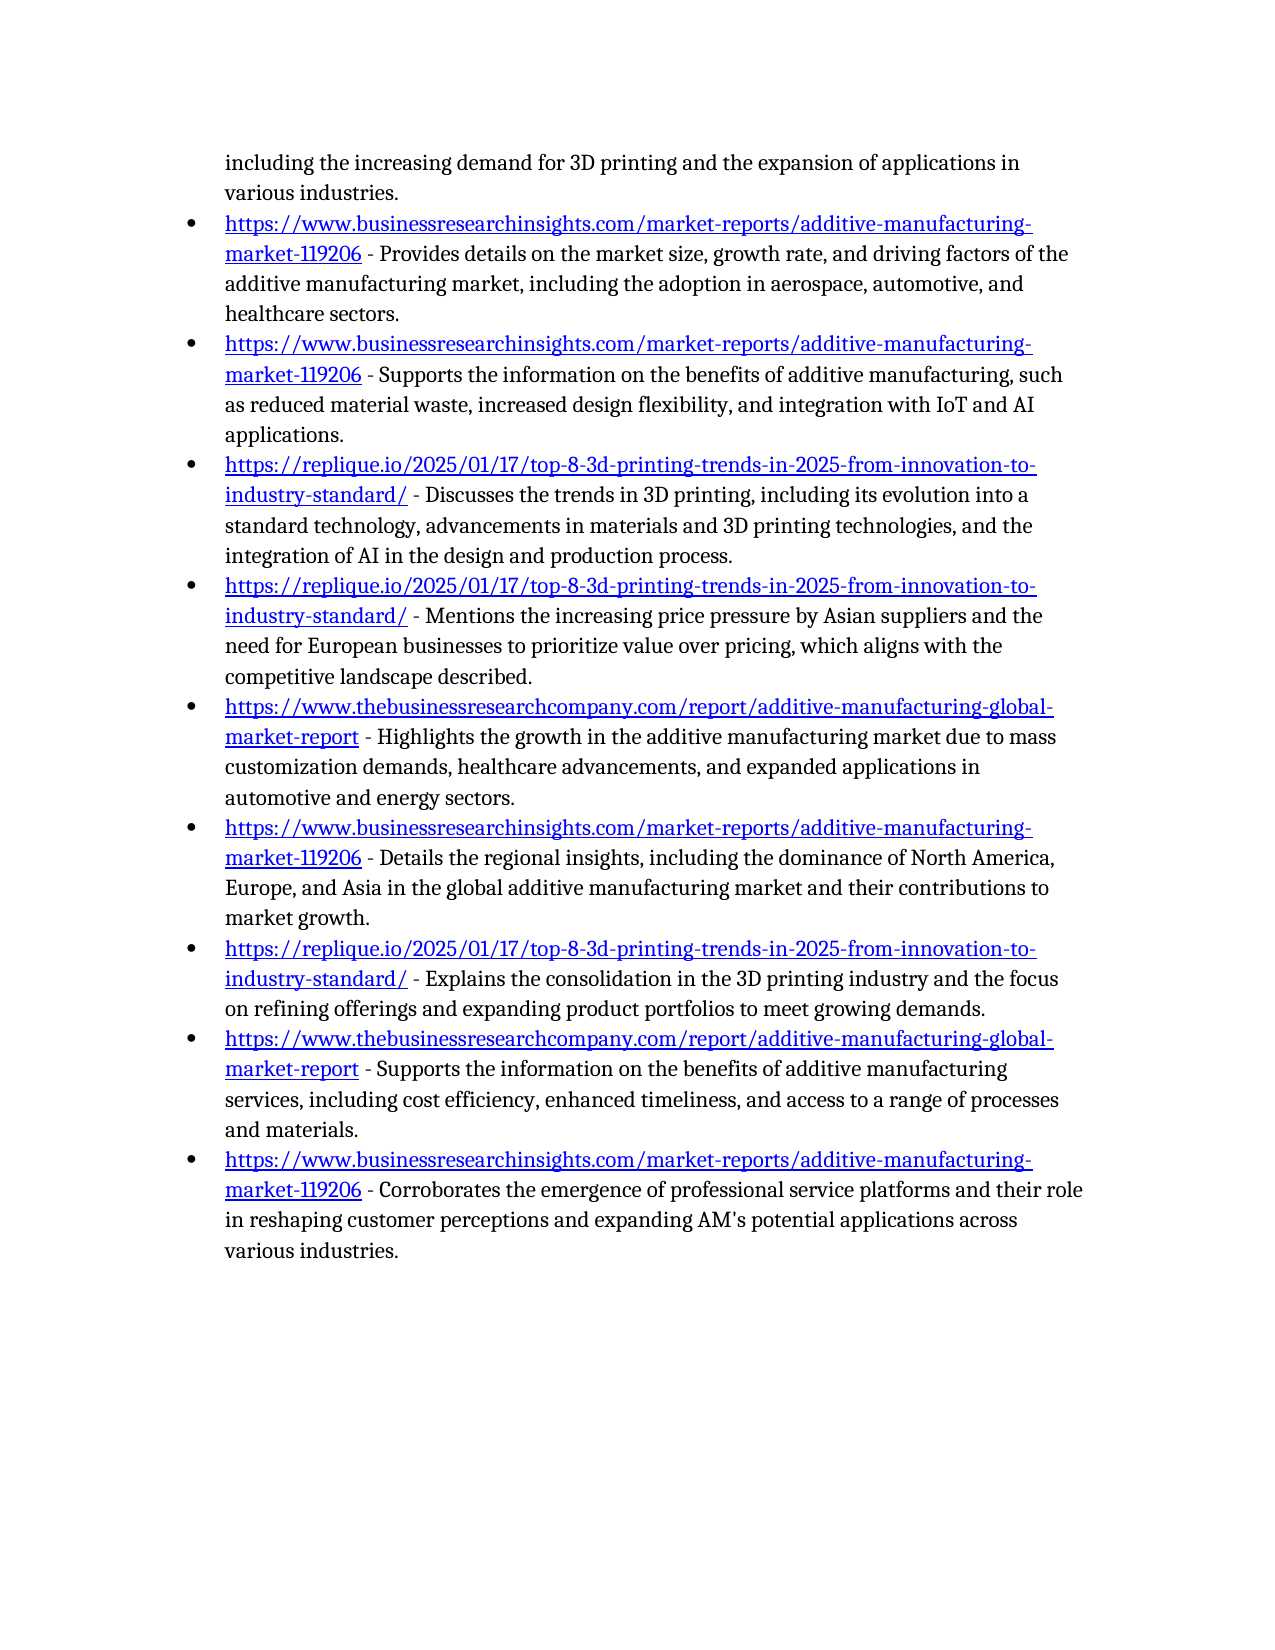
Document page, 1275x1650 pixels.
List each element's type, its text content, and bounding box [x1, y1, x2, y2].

list https://www.businessresearchinsights.com/market-reports/additive-manufacturing-market-119206 - Details the regional insights, including the dominance of North America, Europe, and Asia in the global additive manufacturing market and their contributions to market growth. [187, 814, 1087, 932]
list https://www.businessresearchinsights.com/market-reports/additive-manufacturing-market-119206 - Provides details on the market size, growth rate, and driving factors of the additive manufacturing market, including the adoption in aerospace, automotive, and healthcare sectors. [187, 210, 1087, 327]
list https://replique.io/2025/01/17/top-8-3d-printing-trends-in-2025-from-innovation-to-industry-standard/ - Explains the consolidation in the 3D printing industry and the focus on refining offerings and expanding product portfolios to meet growing demands. [187, 935, 1087, 1022]
list https://replique.io/2025/01/17/top-8-3d-printing-trends-in-2025-from-innovation-to-industry-standard/ - Discusses the trends in 3D printing, including its evolution into a standard technology, advancements in materials and 3D printing technologies, and the integration of AI in the design and production process. [187, 452, 1087, 569]
list https://www.businessresearchinsights.com/market-reports/additive-manufacturing-market-119206 - Supports the information on the benefits of additive manufacturing, such as reduced material waste, increased design flexibility, and integration with IoT and AI applications. [187, 331, 1087, 448]
list https://www.thebusinessresearchcompany.com/report/additive-manufacturing-global-market-report - Supports the information on the benefits of additive manufacturing services, including cost efficiency, enhanced timeliness, and access to a range of processes and materials. [187, 1026, 1087, 1143]
list https://www.thebusinessresearchcompany.com/report/additive-manufacturing-global-market-report - Highlights the growth in the additive manufacturing market due to mass customization demands, healthcare advancements, and expanded applications in automotive and energy sectors. [187, 694, 1087, 811]
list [187, 150, 1087, 207]
list https://replique.io/2025/01/17/top-8-3d-printing-trends-in-2025-from-innovation-to-industry-standard/ - Mentions the increasing price pressure by Asian suppliers and the need for European businesses to prioritize value over pricing, which aligns with the competitive landscape described. [187, 573, 1087, 690]
list https://www.businessresearchinsights.com/market-reports/additive-manufacturing-market-119206 - Corroborates the emergence of professional service platforms and their role in reshaping customer perceptions and expanding AM's potential applications across various industries. [187, 1147, 1087, 1264]
